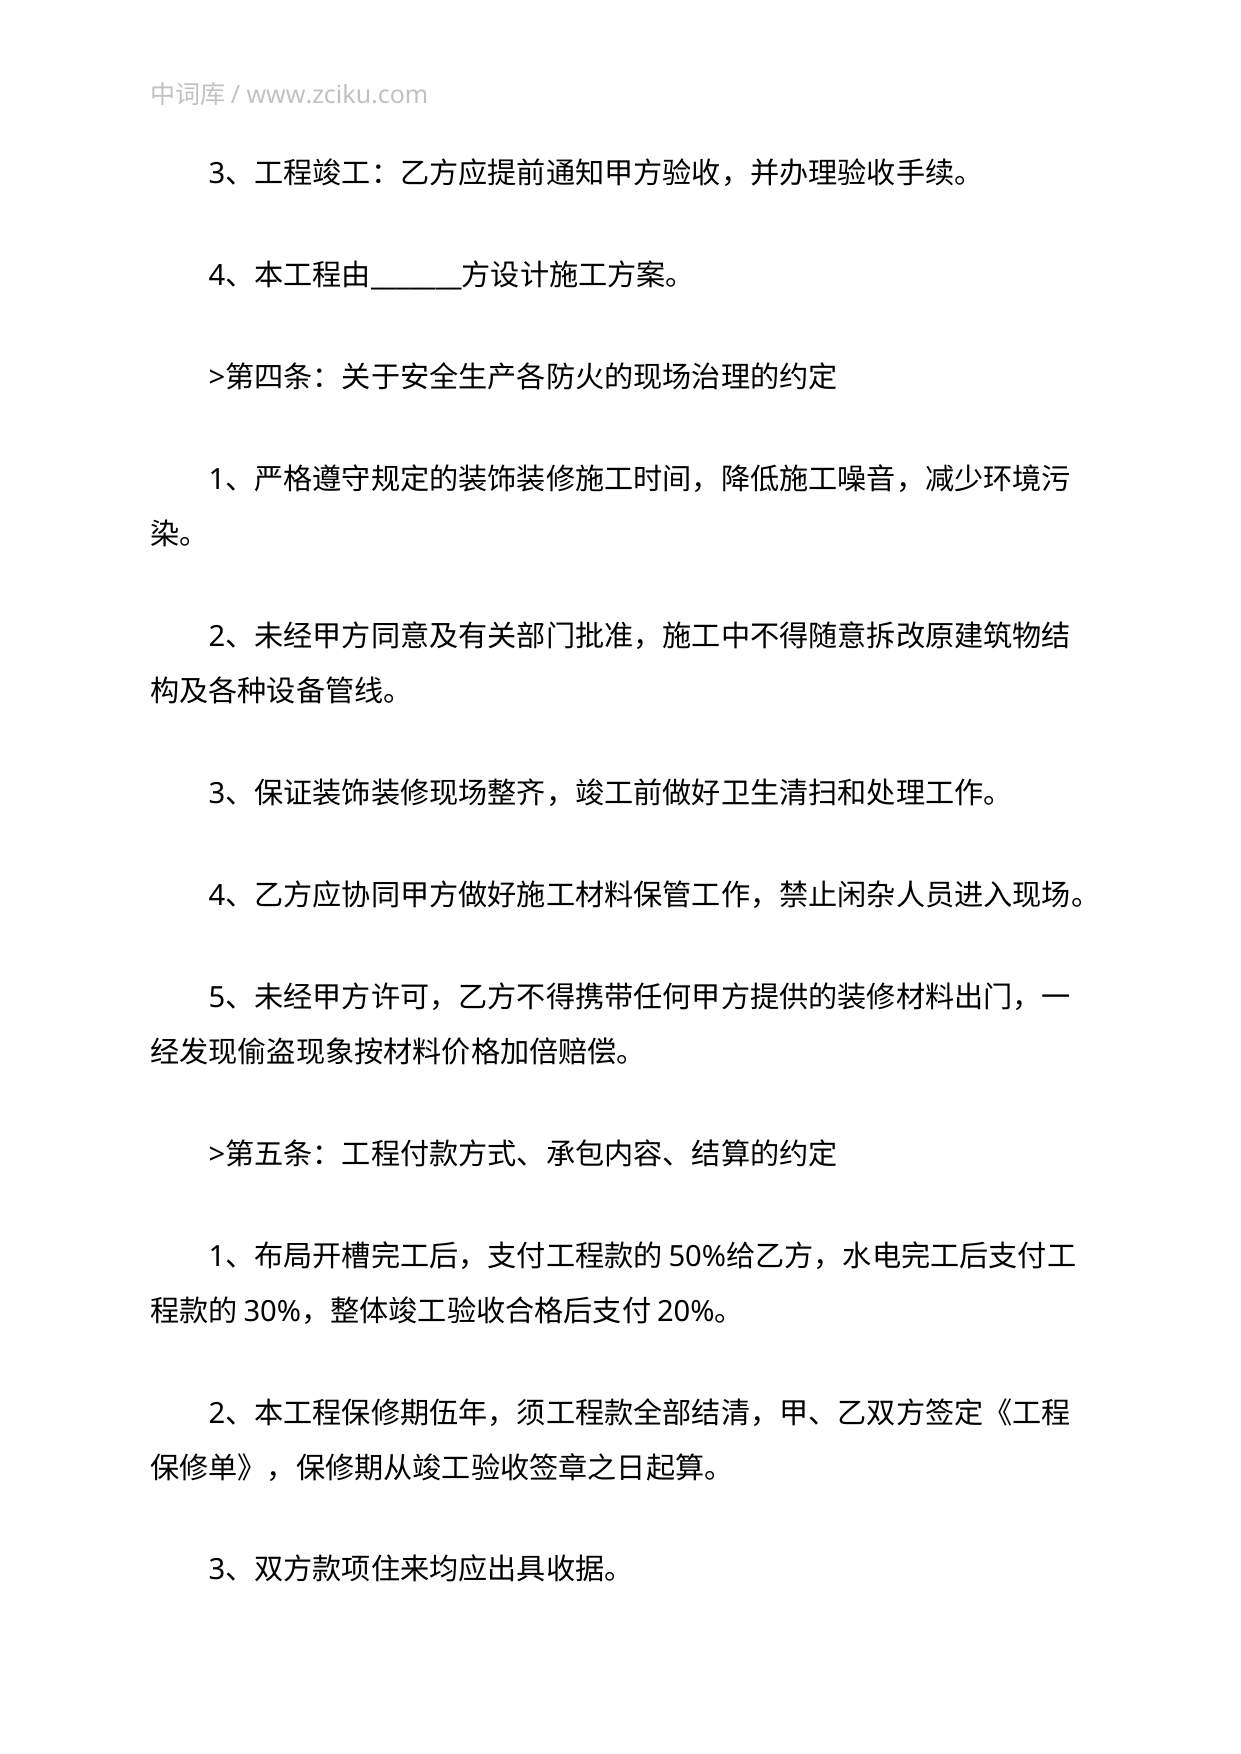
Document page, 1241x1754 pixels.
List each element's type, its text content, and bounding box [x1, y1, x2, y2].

text 1、布局开槽完工后，支付工程款的50%给乙方，水电完工后支付工程款的30%，整体竣工验收合格后支付20%。 [150, 1232, 1090, 1329]
text 3、双方款项住来均应出具收据。 [150, 1546, 1090, 1588]
text 4、本工程由_______方设计施工方案。 [150, 252, 1090, 294]
text 3、工程竣工：乙方应提前通知甲方验收，并办理验收手续。 [150, 150, 1090, 192]
text 3、保证装饰装修现场整齐，竣工前做好卫生清扫和处理工作。 [150, 769, 1090, 812]
text 2、本工程保修期伍年，须工程款全部结清，甲、乙双方签定《工程保修单》，保修期从竣工验收签章之日起算。 [150, 1389, 1090, 1486]
text 4、乙方应协同甲方做好施工材料保管工作，禁止闲杂人员进入现场。 [150, 871, 1090, 914]
text 5、未经甲方许可，乙方不得携带任何甲方提供的装修材料出门，一经发现偷盗现象按材料价格加倍赔偿。 [150, 973, 1090, 1071]
text >第四条：关于安全生产各防火的现场治理的约定 [150, 354, 1090, 396]
text 2、未经甲方同意及有关部门批准，施工中不得随意拆改原建筑物结构及各种设备管线。 [150, 613, 1090, 710]
text >第五条：工程付款方式、承包内容、结算的约定 [150, 1130, 1090, 1173]
text 1、严格遵守规定的装饰装修施工时间，降低施工噪音，减少环境污染。 [150, 456, 1090, 553]
